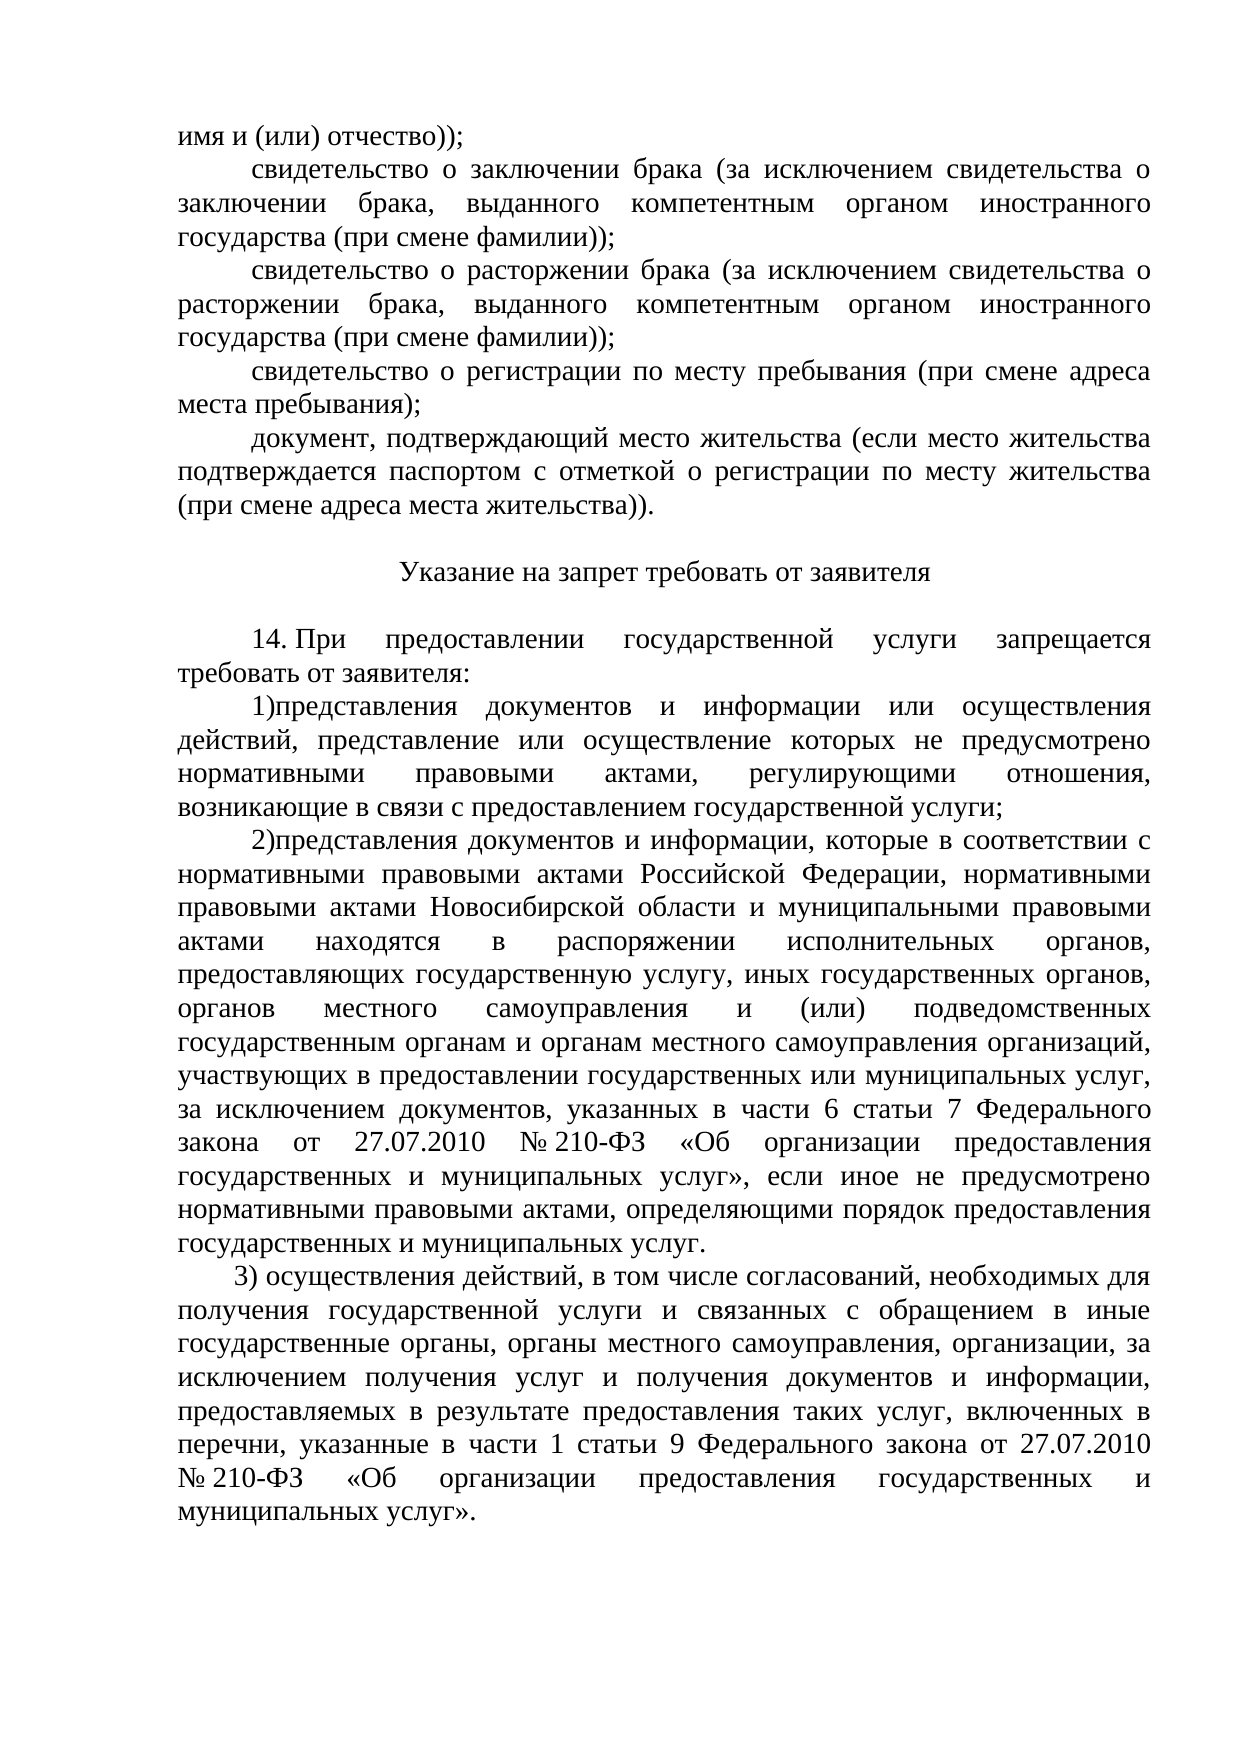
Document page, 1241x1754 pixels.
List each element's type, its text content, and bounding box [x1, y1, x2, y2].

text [177, 118, 1152, 152]
text 1)представления документов и информации или осуществления действий, представление или осуществление которых не предусмотрено нормативными правовыми актами, регулирующими отношения, возникающие в связи с предоставлением государственной услуги; [177, 688, 1152, 822]
text 14. При предоставлении государственной услуги запрещается требовать от заявителя: [177, 621, 1152, 688]
text Указание на запрет требовать от заявителя [177, 554, 1152, 588]
text свидетельство о заключении брака (за исключением свидетельства о заключении брака, выданного компетентным органом иностранного государства (при смене фамилии)); [177, 152, 1152, 252]
text документ, подтверждающий место жительства (если место жительства подтверждается паспортом с отметкой о регистрации по месту жительства (при смене адреса места жительства)). [177, 420, 1152, 521]
text свидетельство о регистрации по месту пребывания (при смене адреса места пребывания); [177, 353, 1152, 420]
text свидетельство о расторжении брака (за исключением свидетельства о расторжении брака, выданного компетентным органом иностранного государства (при смене фамилии)); [177, 252, 1152, 353]
text 3) осуществления действий, в том числе согласований, необходимых для получения государственной услуги и связанных с обращением в иные государственные органы, органы местного самоуправления, организации, за исключением получения услуг и получения документов и информации, предоставляемых в результате предоставления таких услуг, включенных в перечни, указанные в части 1 статьи 9 Федерального закона от 27.07.2010 № 210-ФЗ «Об организации предоставления государственных и муниципальных услуг». [177, 1258, 1152, 1527]
text 2)представления документов и информации, которые в соответствии с нормативными правовыми актами Российской Федерации, нормативными правовыми актами Новосибирской области и муниципальными правовыми актами находятся в распоряжении исполнительных органов, предоставляющих государственную услугу, иных государственных органов, органов местного самоуправления и (или) подведомственных государственным органам и органам местного самоуправления организаций, участвующих в предоставлении государственных или муниципальных услуг, за исключением документов, указанных в части 6 статьи 7 Федерального закона от 27.07.2010 № 210-ФЗ «Об организации предоставления государственных и муниципальных услуг», если иное не предусмотрено нормативными правовыми актами, определяющими порядок предоставления государственных и муниципальных услуг. [177, 822, 1152, 1258]
